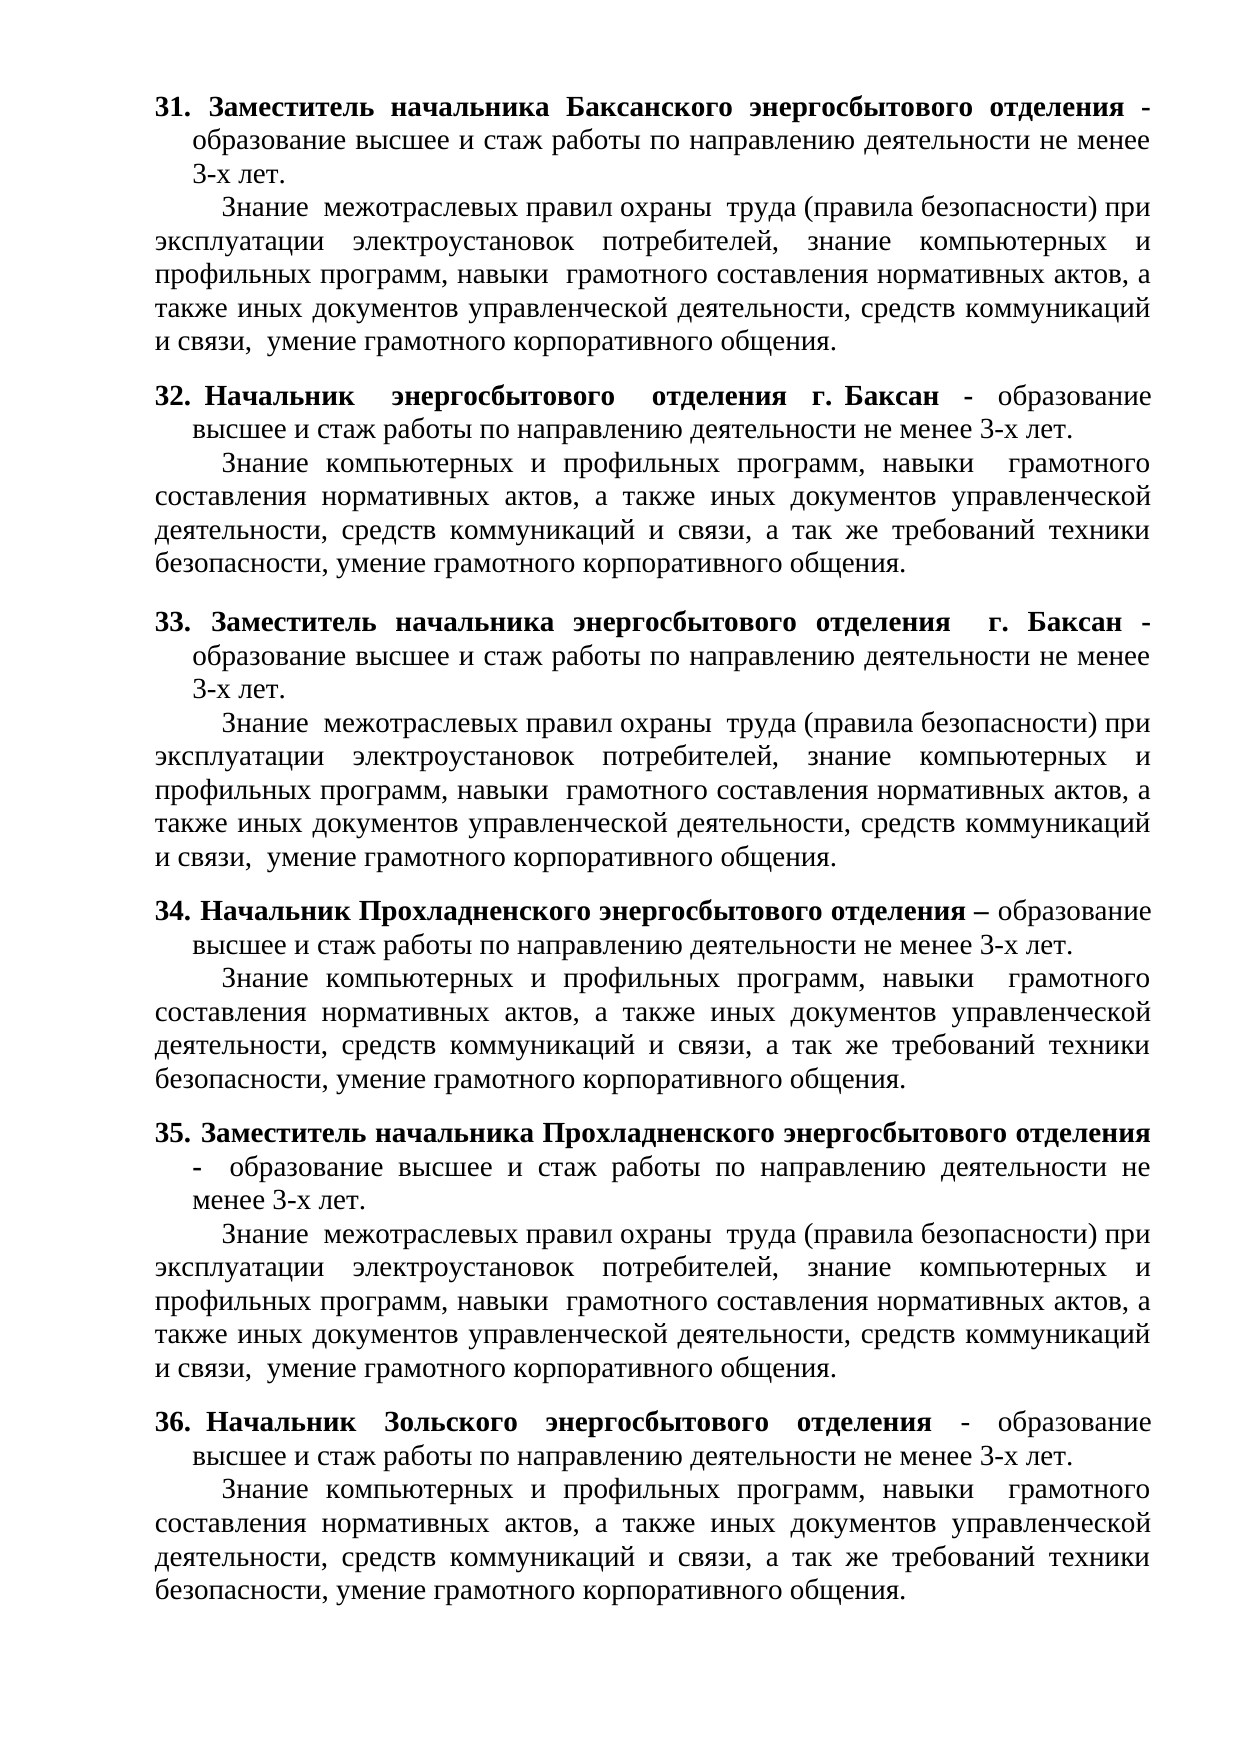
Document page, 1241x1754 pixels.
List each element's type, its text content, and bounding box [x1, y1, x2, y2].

list Заместитель начальника Баксанского энергосбытового отделения - образование высшее и стаж работы по направлению деятельности не менее 3-х лет. [154, 89, 1152, 189]
list Заместитель начальника Прохладненского энергосбытового отделения - образование высшее и стаж работы по направлению деятельности не менее 3-х лет. [154, 1115, 1152, 1216]
list Начальник Зольского энергосбытового отделения - образование высшее и стаж работы по направлению деятельности не менее 3-х лет. [154, 1404, 1152, 1472]
list Заместитель начальника энергосбытового отделения г. Баксан - образование высшее и стаж работы по направлению деятельности не менее 3-х лет. [154, 604, 1152, 705]
list Начальник Прохладненского энергосбытового отделения – образование высшее и стаж работы по направлению деятельности не менее 3-х лет. [154, 893, 1152, 960]
title Знание компьютерных и профильных программ, навыки грамотного составления нормативных актов, а также иных документов управленческой деятельности, средств коммуникаций и связи, а так же требований техники безопасности, умение грамотного корпоративного общения. [154, 445, 1152, 579]
title Начальник энергосбытового отделения г. Баксан - образование высшее и стаж работы по направлению деятельности не менее 3-х лет. [154, 378, 1152, 445]
